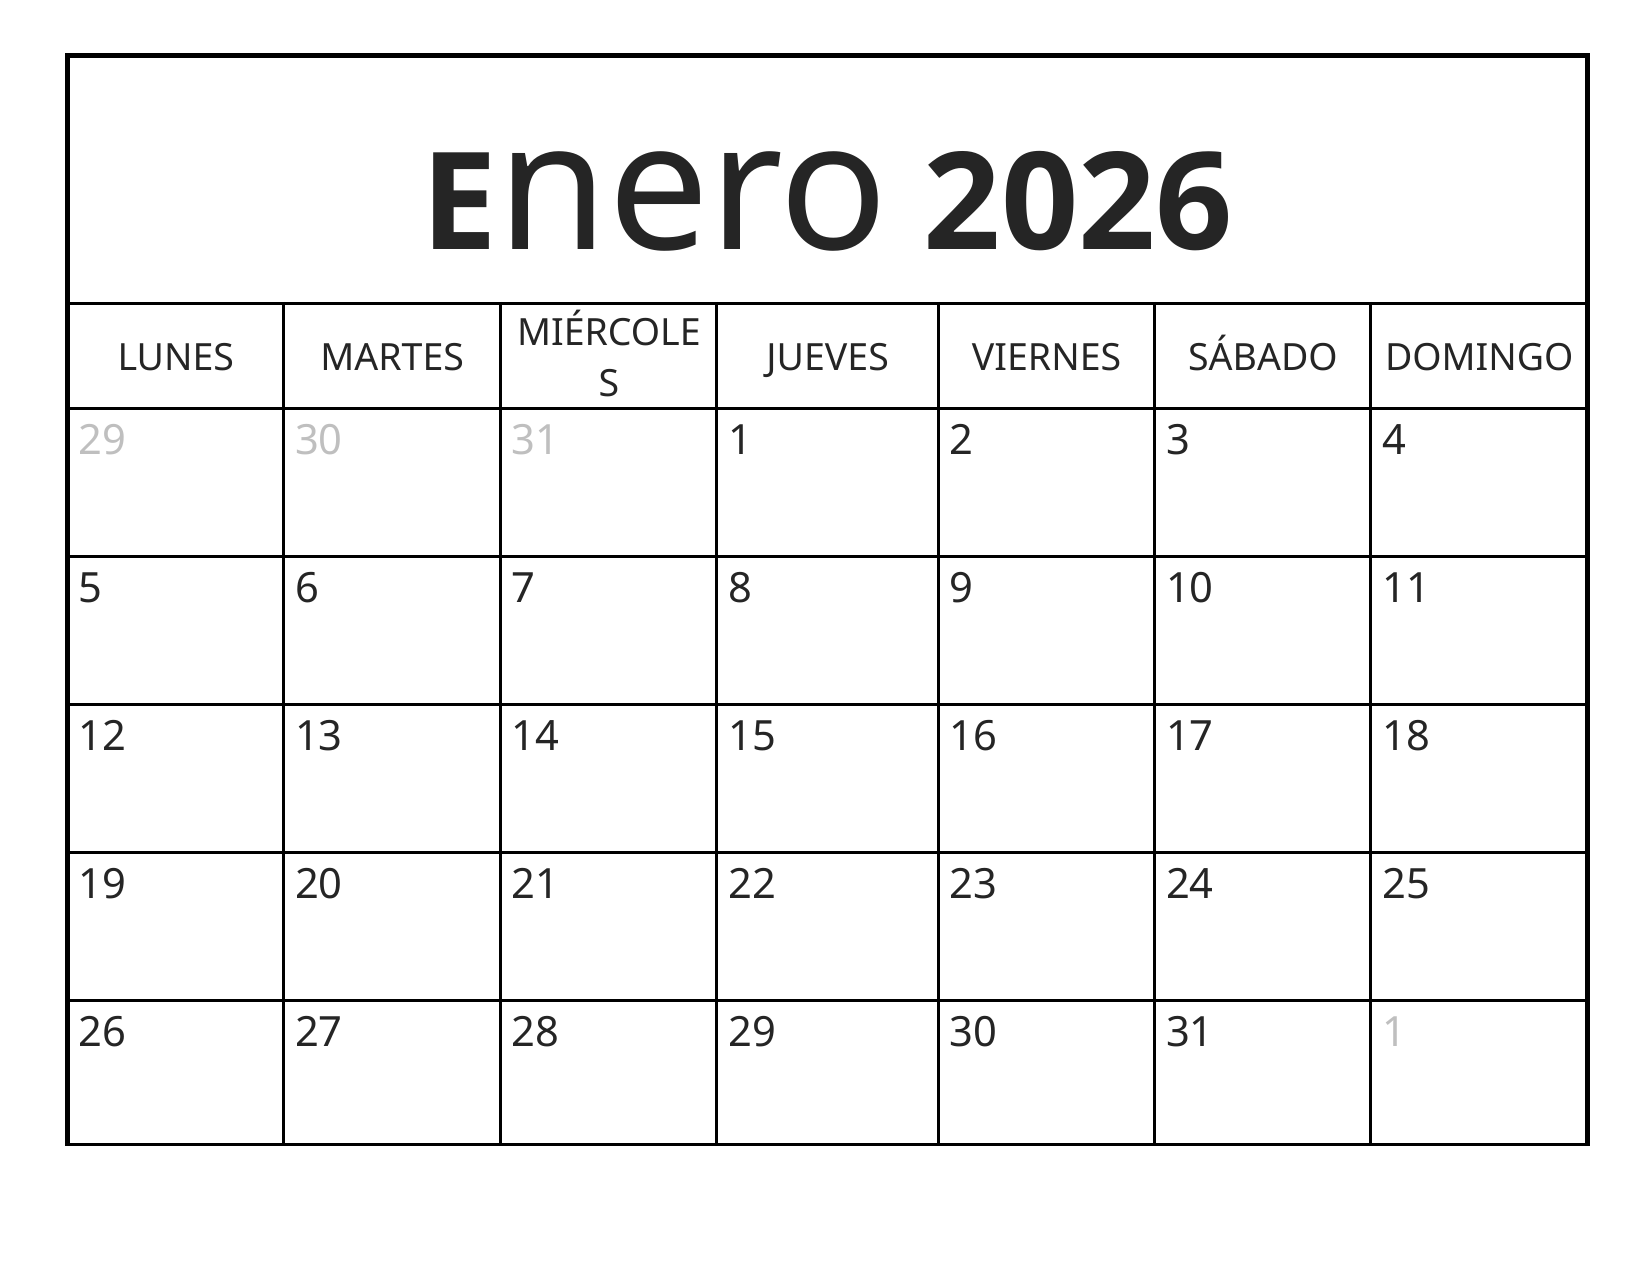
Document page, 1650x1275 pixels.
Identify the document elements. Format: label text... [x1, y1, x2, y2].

table_cell 13 [285, 706, 499, 851]
table_cell 20 [285, 854, 499, 999]
table_cell 5 [70, 558, 282, 703]
table_cell 23 [940, 854, 1153, 999]
table_cell MIÉRCOLES [502, 305, 715, 407]
table_cell VIERNES [940, 305, 1153, 407]
table_cell 25 [1372, 854, 1585, 999]
table_cell 28 [502, 1002, 715, 1142]
table_cell 1 [718, 410, 937, 555]
table_cell 15 [718, 706, 937, 851]
table_cell 7 [502, 558, 715, 703]
table_cell LUNES [70, 305, 282, 407]
table_cell 16 [940, 706, 1153, 851]
table_cell 8 [718, 558, 937, 703]
table_cell 26 [70, 1002, 282, 1142]
table_cell 4 [1372, 410, 1585, 555]
table_cell 30 [285, 410, 499, 555]
table_cell 6 [285, 558, 499, 703]
table_cell 30 [940, 1002, 1153, 1142]
table_cell 9 [940, 558, 1153, 703]
table_cell DOMINGO [1372, 305, 1585, 407]
table_cell 19 [70, 854, 282, 999]
table_cell 17 [1156, 706, 1369, 851]
table_cell 3 [1156, 410, 1369, 555]
table_cell JUEVES [718, 305, 937, 407]
table_cell 1 [1372, 1002, 1585, 1142]
table_cell 12 [70, 706, 282, 851]
table_cell MARTES [285, 305, 499, 407]
table_cell 27 [285, 1002, 499, 1142]
table_cell 21 [502, 854, 715, 999]
table_cell 31 [502, 410, 715, 555]
table_cell 10 [1156, 558, 1369, 703]
table_cell 18 [1372, 706, 1585, 851]
table_cell 22 [718, 854, 937, 999]
table_cell 31 [1156, 1002, 1369, 1142]
table_header Enero 2026 [70, 58, 1585, 302]
table_cell 24 [1156, 854, 1369, 999]
table_cell 29 [70, 410, 282, 555]
table_cell 11 [1372, 558, 1585, 703]
table_cell SÁBADO [1156, 305, 1369, 407]
table_cell 2 [940, 410, 1153, 555]
table_cell 14 [502, 706, 715, 851]
table_cell 29 [718, 1002, 937, 1142]
